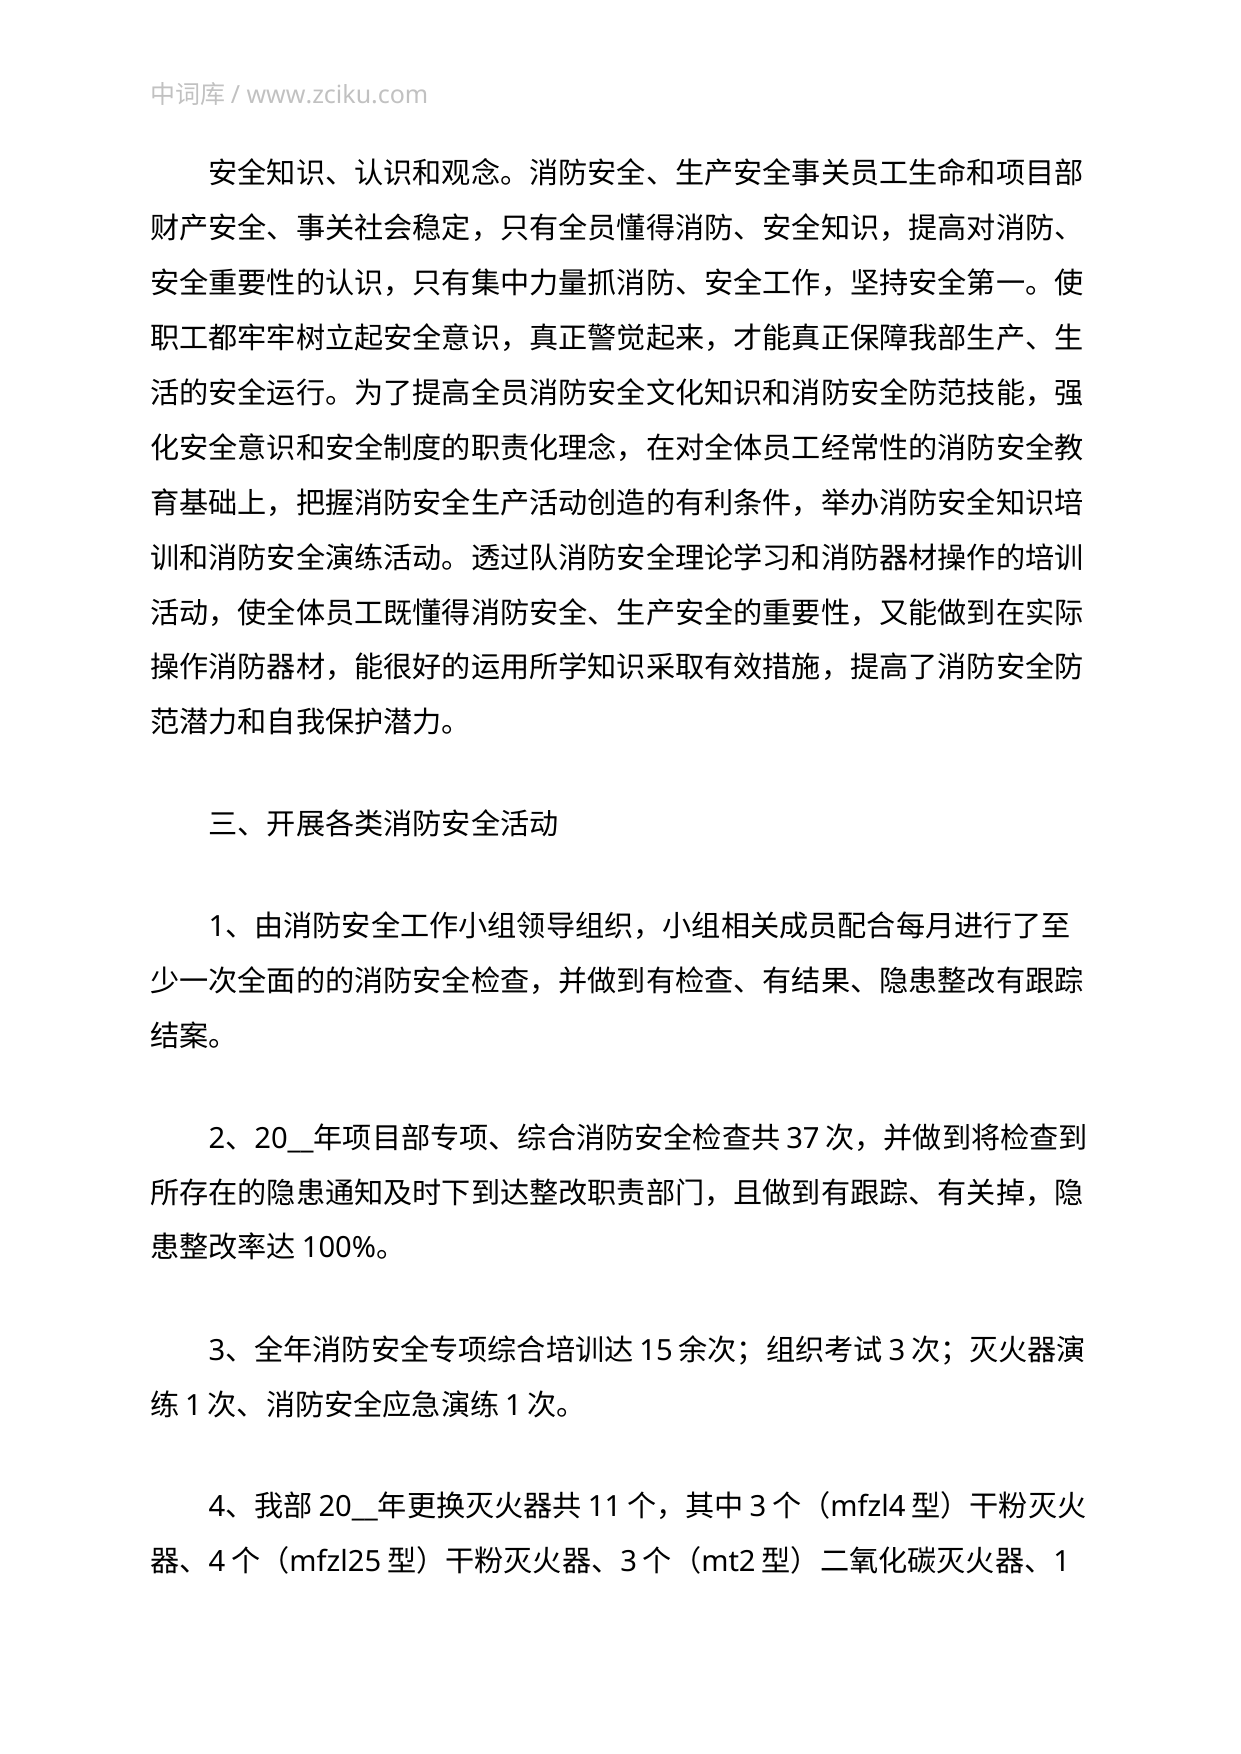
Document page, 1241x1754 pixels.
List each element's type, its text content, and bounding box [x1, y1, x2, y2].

text 三、开展各类消防安全活动 [150, 801, 1090, 843]
text 1、由消防安全工作小组领导组织，小组相关成员配合每月进行了至少一次全面的的消防安全检查，并做到有检查、有结果、隐患整改有跟踪结案。 [150, 902, 1090, 1055]
text 安全知识、认识和观念。消防安全、生产安全事关员工生命和项目部财产安全、事关社会稳定，只有全员懂得消防、安全知识，提高对消防、安全重要性的认识，只有集中力量抓消防、安全工作，坚持安全第一。使职工都牢牢树立起安全意识，真正警觉起来，才能真正保障我部生产、生活的安全运行。为了提高全员消防安全文化知识和消防安全防范技能，强化安全意识和安全制度的职责化理念，在对全体员工经常性的消防安全教育基础上，把握消防安全生产活动创造的有利条件，举办消防安全知识培训和消防安全演练活动。透过队消防安全理论学习和消防器材操作的培训活动，使全体员工既懂得消防安全、生产安全的重要性，又能做到在实际操作消防器材，能很好的运用所学知识采取有效措施，提高了消防安全防范潜力和自我保护潜力。 [150, 150, 1090, 741]
text 2、20__年项目部专项、综合消防安全检查共37次，并做到将检查到所存在的隐患通知及时下到达整改职责部门，且做到有跟踪、有关掉，隐患整改率达100%。 [150, 1114, 1090, 1266]
text 3、全年消防安全专项综合培训达15余次；组织考试3次；灭火器演练1次、消防安全应急演练1次。 [150, 1326, 1090, 1423]
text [150, 1483, 1090, 1580]
